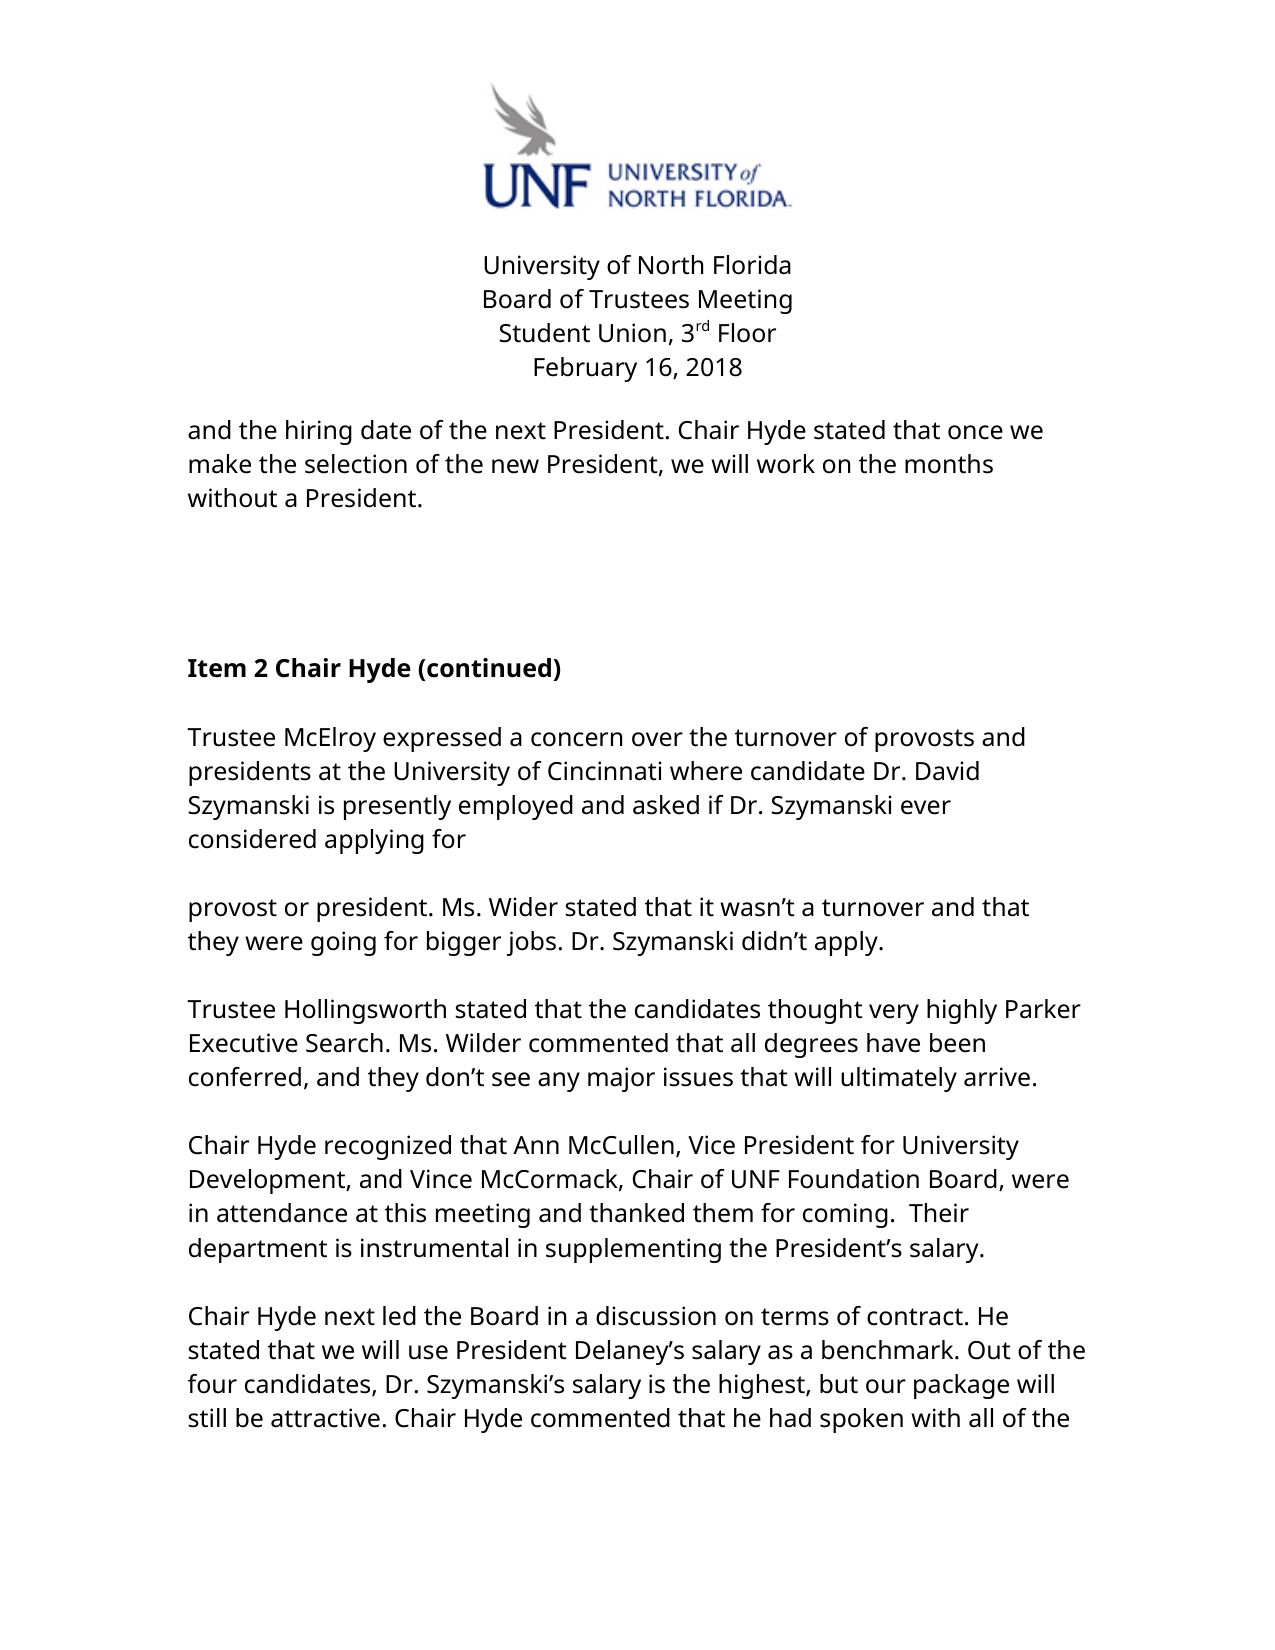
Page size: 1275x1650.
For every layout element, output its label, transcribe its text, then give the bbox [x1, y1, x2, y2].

subtitle Item 2 Chair Hyde (continued) [187, 651, 1087, 685]
text Trustee McElroy expressed a concern over the turnover of provosts and presidents at the University of Cincinnati where candidate Dr. David Szymanski is presently employed and asked if Dr. Szymanski ever considered applying for [187, 719, 1087, 856]
text provost or president. Ms. Wider stated that it wasn’t a turnover and that they were going for bigger jobs. Dr. Szymanski didn’t apply. [187, 889, 1087, 958]
text Chair Hyde recognized that Ann McCullen, Vice President for University Development, and Vince McCormack, Chair of UNF Foundation Board, were in attendance at this meeting and thanked them for coming. Their department is instrumental in supplementing the President’s salary. [187, 1128, 1087, 1264]
text Trustee Hollingsworth stated that the candidates thought very highly Parker Executive Search. Ms. Wilder commented that all degrees have been conferred, and they don’t see any major issues that will ultimately arrive. [187, 992, 1087, 1094]
picture [468, 75, 807, 219]
